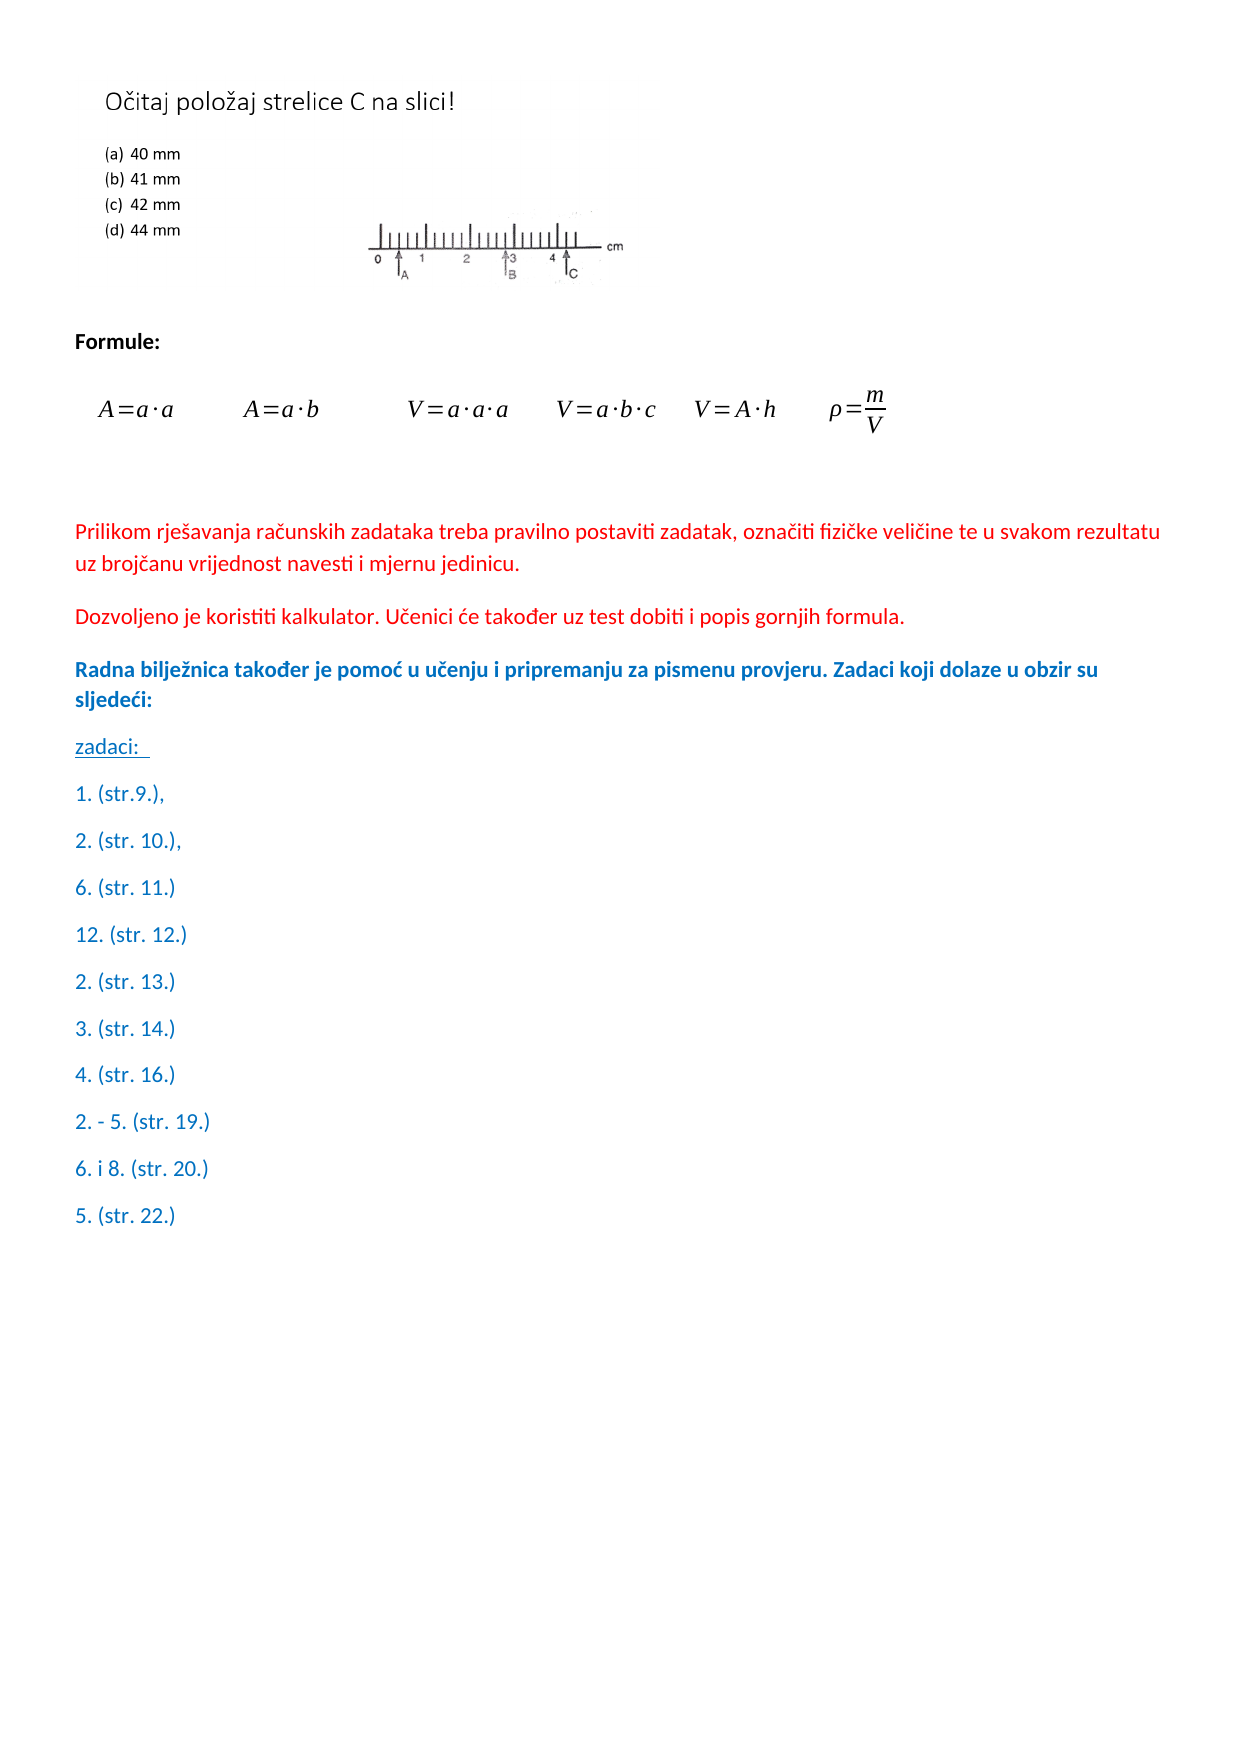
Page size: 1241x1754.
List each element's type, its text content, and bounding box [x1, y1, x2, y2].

text 12. (str. 12.) [75, 920, 583, 948]
text 4. (str. 16.) [75, 1061, 583, 1089]
text zadaci: [75, 732, 1165, 761]
text Radna bilježnica također je pomoć u učenju i pripremanju za pismenu provjeru. Zadaci koji dolaze u obzir su sljedeći: [75, 655, 1165, 714]
text 1. (str.9.), [75, 779, 583, 807]
text 2. (str. 10.), [75, 826, 583, 854]
text 6. (str. 11.) [75, 873, 583, 901]
text Prilikom rješavanja računskih zadataka treba pravilno postaviti zadatak, označiti fizičke veličine te u svakom rezultatu uz brojčanu vrijednost navesti i mjernu jedinicu. [75, 517, 1165, 577]
text 2. - 5. (str. 19.) [75, 1107, 583, 1136]
text Dozvoljeno je koristiti kalkulator. Učenici će također uz test dobiti i popis gornjih formula. [75, 602, 1165, 630]
picture [75, 75, 661, 291]
text 6. i 8. (str. 20.) [75, 1154, 583, 1182]
text 2. (str. 13.) [75, 967, 583, 995]
text 3. (str. 14.) [75, 1014, 583, 1042]
text 5. (str. 22.) [75, 1201, 583, 1229]
text Formule: [75, 327, 1165, 355]
